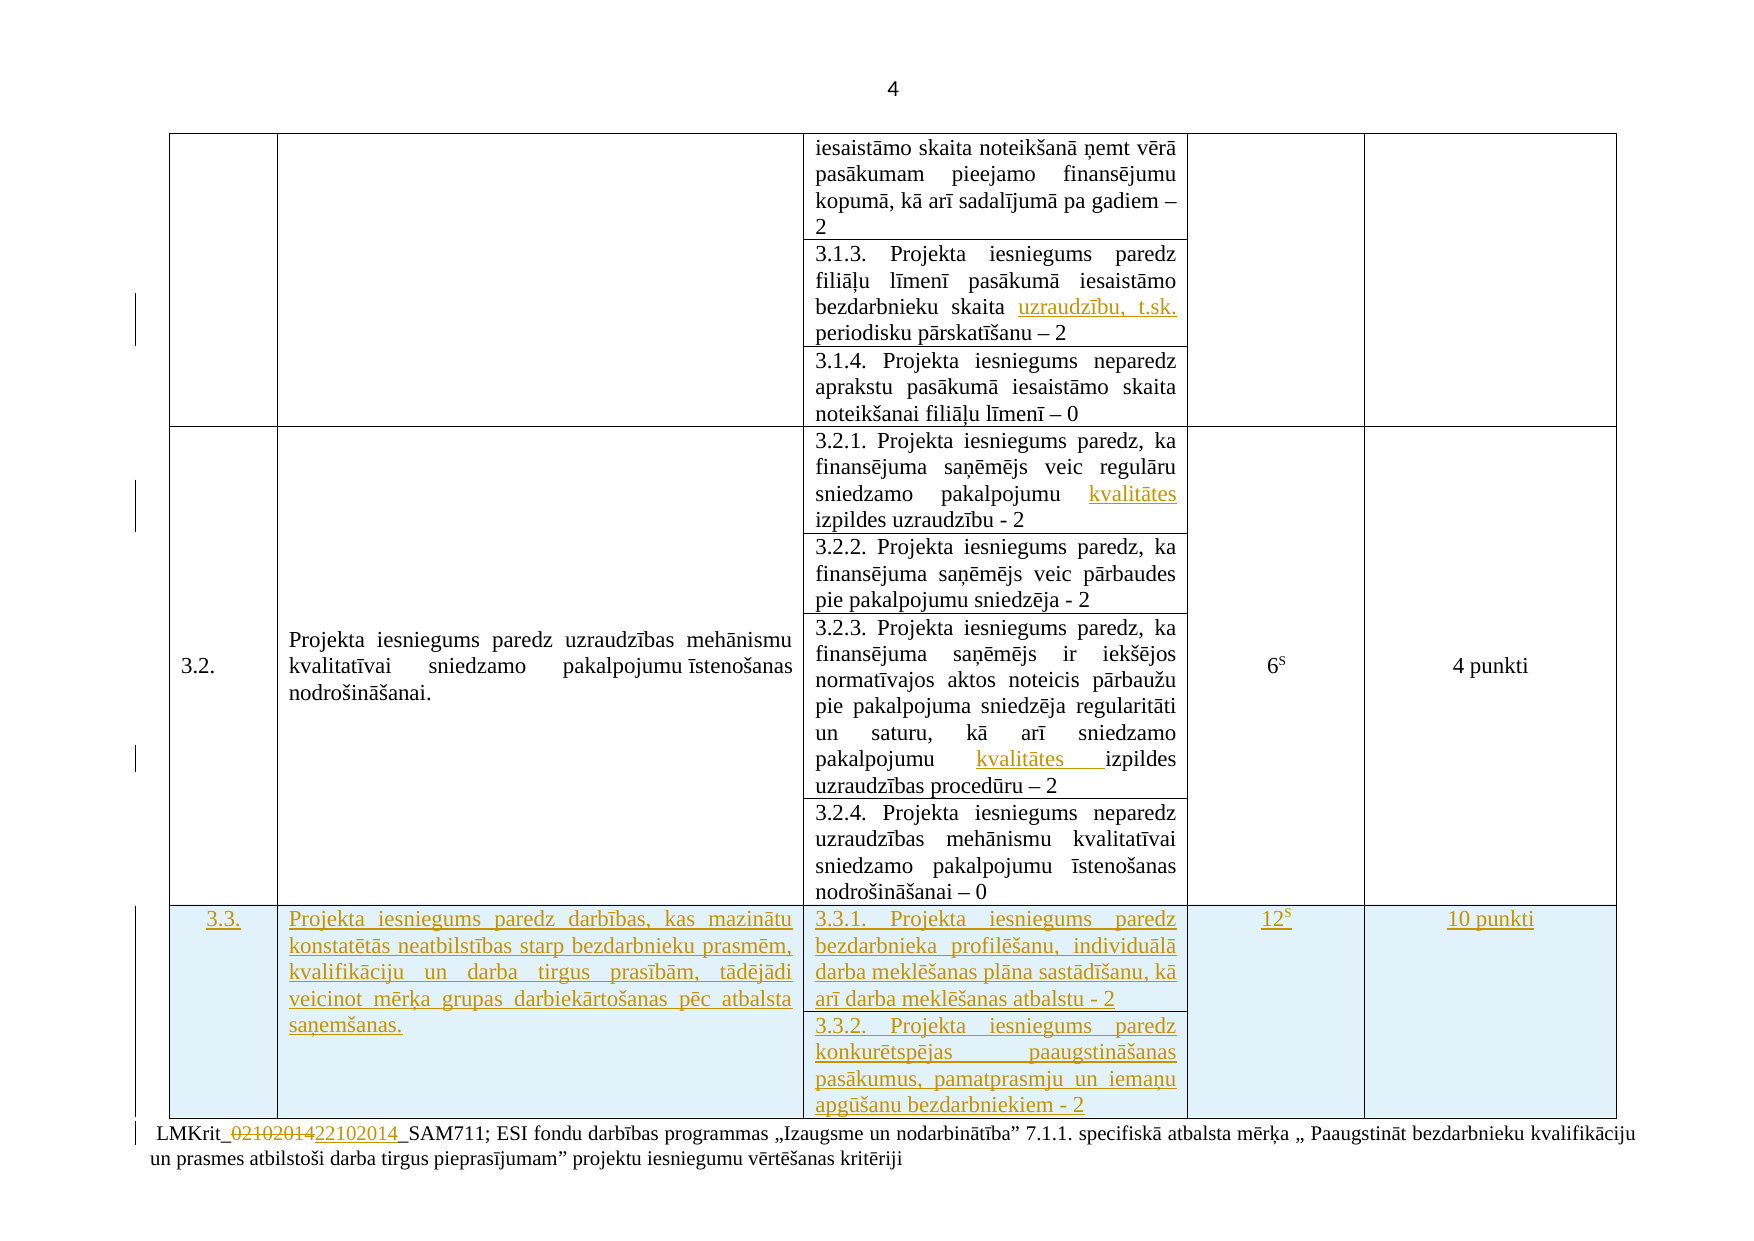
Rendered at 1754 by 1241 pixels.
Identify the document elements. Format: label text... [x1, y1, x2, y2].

table_cell 3.2.2. Projekta iesniegums paredz, ka finansējuma saņēmējs veic pārbaudes pie pakalpojumu sniedzēja - 2 [804, 534, 1187, 612]
table_cell 3.2.1. Projekta iesniegums paredz, ka finansējuma saņēmējs veic regulāru sniedzamo pakalpojumu izpildes uzraudzību - 2 [804, 427, 1187, 532]
table_cell 3.2.4. Projekta iesniegums neparedz uzraudzības mehānismu kvalitatīvai sniedzamo pakalpojumu īstenošanas nodrošināšanai – 0 [804, 799, 1187, 904]
table_cell 3.2.3. Projekta iesniegums paredz, ka finansējuma saņēmējs ir iekšējos normatīvajos aktos noteicis pārbaužu pie pakalpojuma sniedzēja regularitāti un saturu, kā arī sniedzamo pakalpojumu izpildes uzraudzības procedūru – 2 [804, 614, 1187, 798]
table_cell 3.1.4. Projekta iesniegums neparedz aprakstu pasākumā iesaistāmo skaita noteikšanai filiāļu līmenī – 0 [804, 347, 1187, 426]
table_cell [804, 134, 1187, 239]
table_cell Projekta iesniegums paredz uzraudzības mehānismu kvalitatīvai sniedzamo pakalpojumu īstenošanas nodrošināšanai. [278, 427, 803, 904]
table_cell 3.1.3. Projekta iesniegums paredz filiāļu līmenī pasākumā iesaistāmo bezdarbnieku skaita periodisku pārskatīšanu – 2 [804, 240, 1187, 346]
table_cell 3.2. [170, 427, 277, 904]
table_cell 4 punkti [1365, 427, 1616, 904]
table_cell 6S [1188, 427, 1364, 904]
